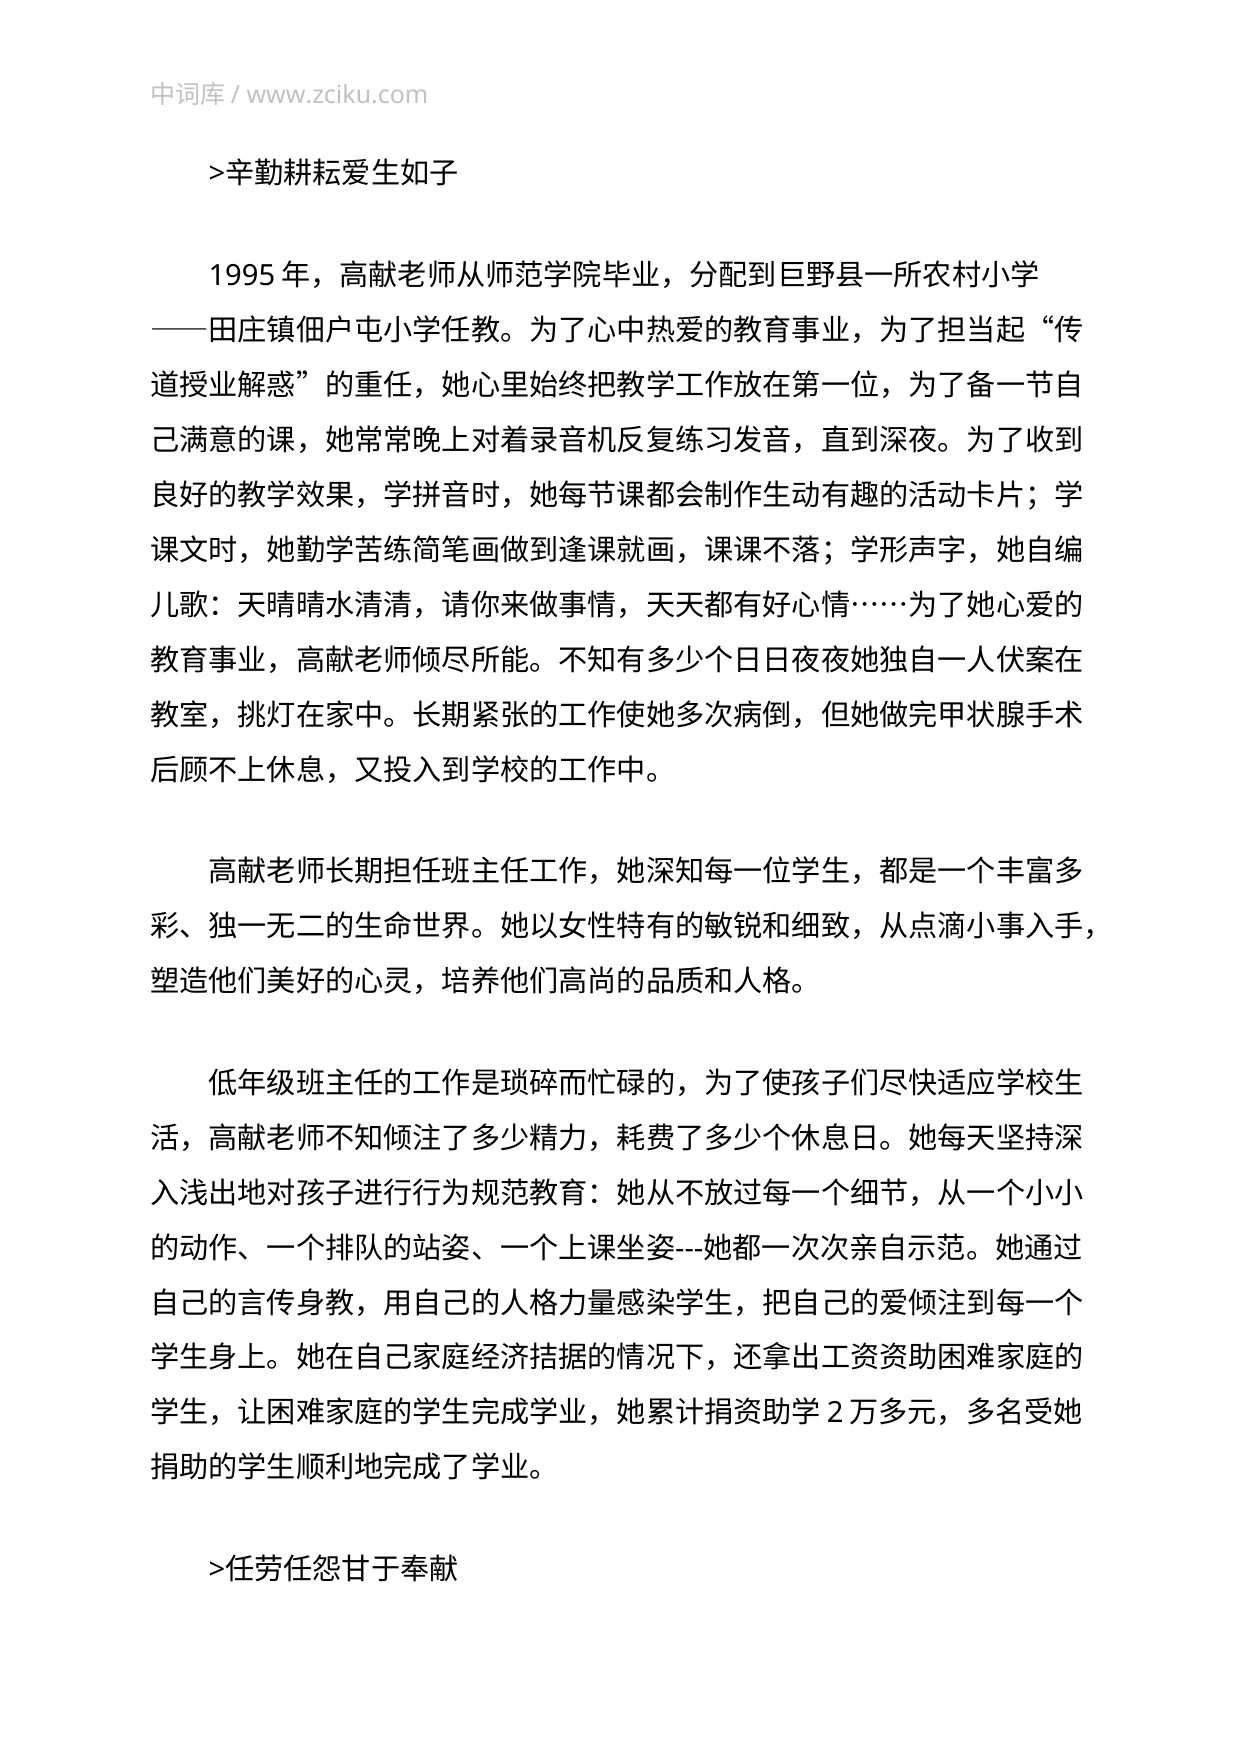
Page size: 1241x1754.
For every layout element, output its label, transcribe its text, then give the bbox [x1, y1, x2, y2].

text >辛勤耕耘爱生如子 [150, 150, 1090, 192]
text >任劳任怨甘于奉献 [150, 1546, 1090, 1588]
text 低年级班主任的工作是琐碎而忙碌的，为了使孩子们尽快适应学校生活，高献老师不知倾注了多少精力，耗费了多少个休息日。她每天坚持深入浅出地对孩子进行行为规范教育：她从不放过每一个细节，从一个小小的动作、一个排队的站姿、一个上课坐姿---她都一次次亲自示范。她通过自己的言传身教，用自己的人格力量感染学生，把自己的爱倾注到每一个学生身上。她在自己家庭经济拮据的情况下，还拿出工资资助困难家庭的学生，让困难家庭的学生完成学业，她累计捐资助学2万多元，多名受她捐助的学生顺利地完成了学业。 [150, 1059, 1090, 1486]
text 高献老师长期担任班主任工作，她深知每一位学生，都是一个丰富多彩、独一无二的生命世界。她以女性特有的敏锐和细致，从点滴小事入手，塑造他们美好的心灵，培养他们高尚的品质和人格。 [150, 848, 1090, 1000]
text 1995年，高献老师从师范学院毕业，分配到巨野县一所农村小学——田庄镇佃户屯小学任教。为了心中热爱的教育事业，为了担当起“传道授业解惑”的重任，她心里始终把教学工作放在第一位，为了备一节自己满意的课，她常常晚上对着录音机反复练习发音，直到深夜。为了收到良好的教学效果，学拼音时，她每节课都会制作生动有趣的活动卡片；学课文时，她勤学苦练简笔画做到逢课就画，课课不落；学形声字，她自编儿歌：天晴晴水清清，请你来做事情，天天都有好心情……为了她心爱的教育事业，高献老师倾尽所能。不知有多少个日日夜夜她独自一人伏案在教室，挑灯在家中。长期紧张的工作使她多次病倒，但她做完甲状腺手术后顾不上休息，又投入到学校的工作中。 [150, 252, 1090, 788]
